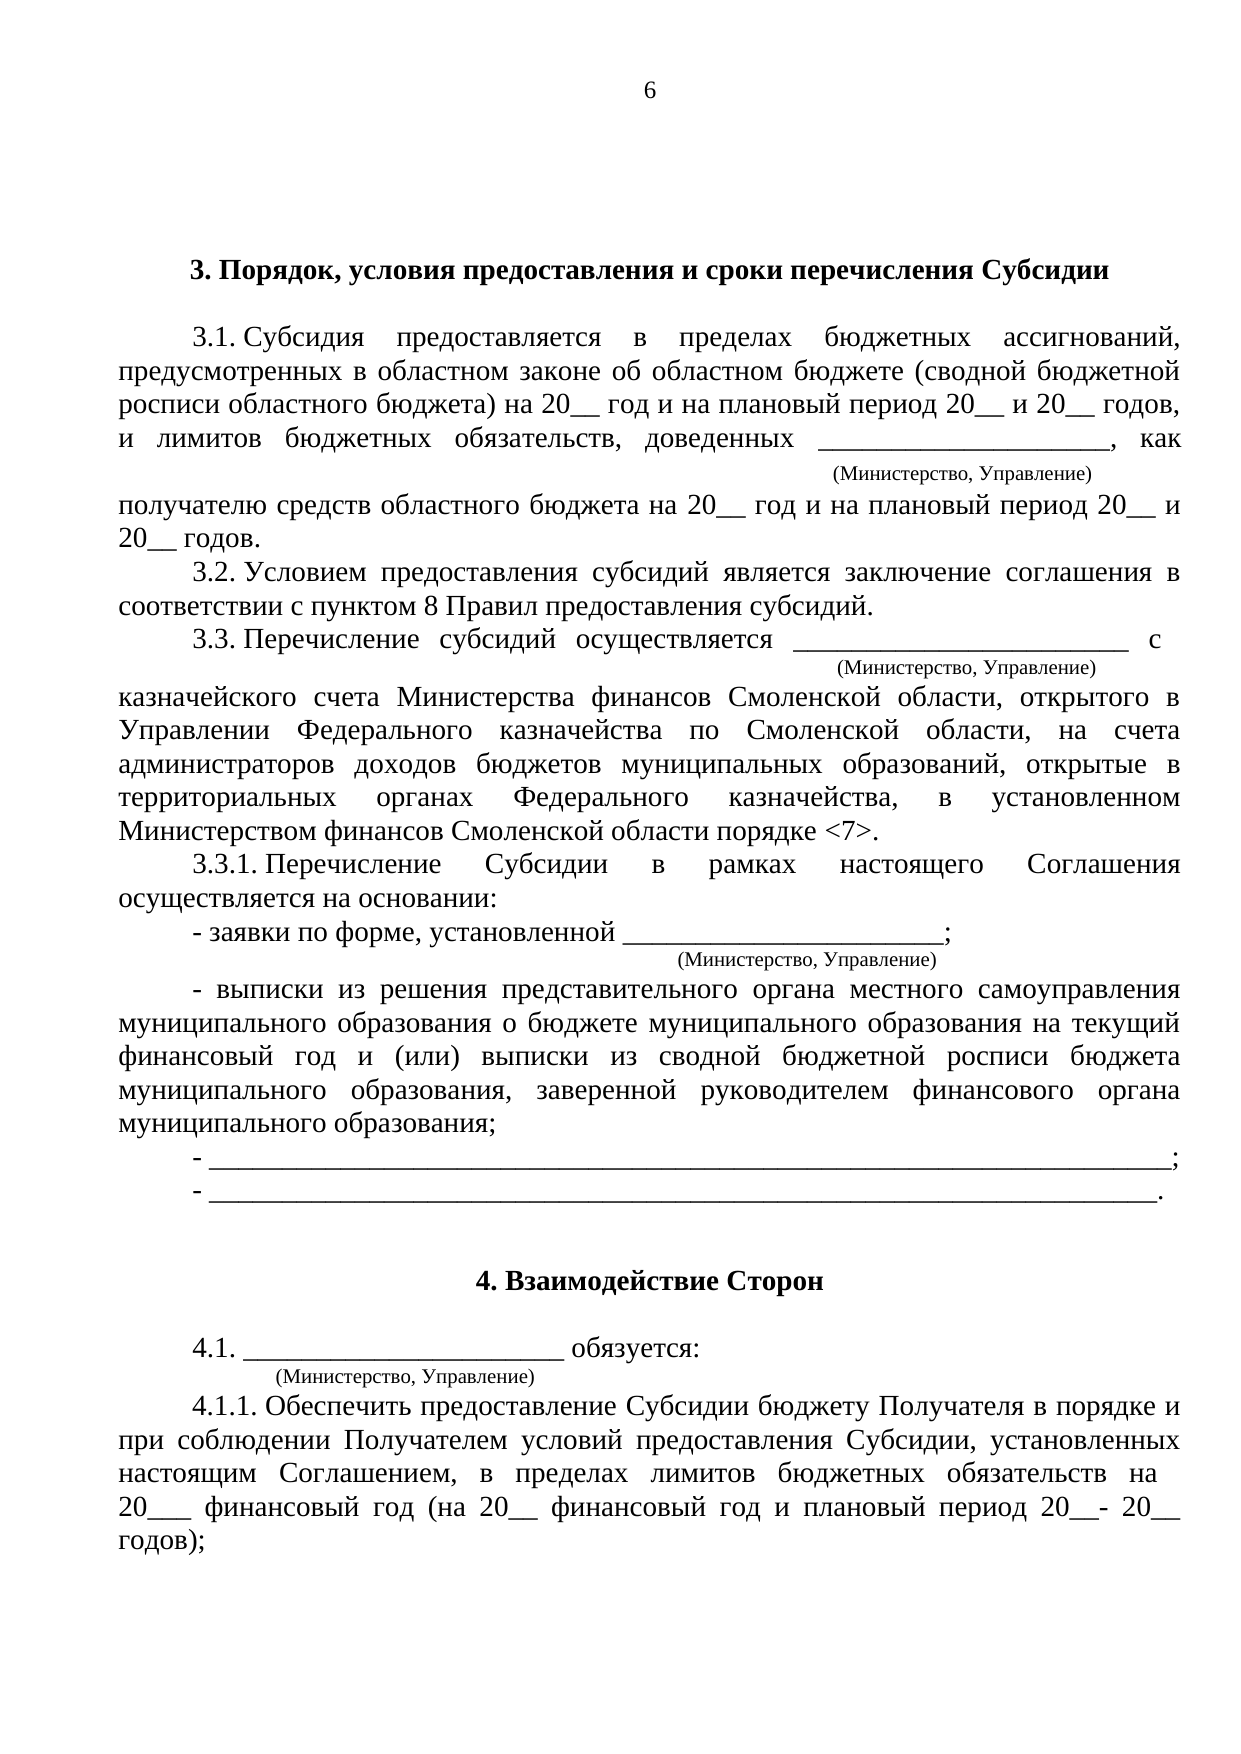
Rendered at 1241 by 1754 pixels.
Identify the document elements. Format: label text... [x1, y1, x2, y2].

text 3.3. Перечисление субсидий осуществляется _______________________ с (Министерство, Управление) [118, 621, 1181, 679]
text 3.1. Субсидия предоставляется в пределах бюджетных ассигнований, предусмотренных в областном законе об областном бюджете (сводной бюджетной росписи областного бюджета) на 20__ год и на плановый период 20__ и 20__ годов, и лимитов бюджетных обязательств, доведенных ____________________, как (Министерство, Управление) [118, 319, 1181, 487]
text 4. Взаимодействие Сторон [118, 1263, 1181, 1297]
text 3.2. Условием предоставления субсидий является заключение соглашения в соответствии с пунктом 8 Правил предоставления субсидий. [118, 554, 1181, 621]
text получателю средств областного бюджета на 20__ год и на плановый период 20__ и 20__ годов. [118, 487, 1181, 554]
text казначейского счета Министерства финансов Смоленской области, открытого в Управлении Федерального казначейства по Смоленской области, на счета администраторов доходов бюджетов муниципальных образований, открытые в территориальных органах Федерального казначейства, в установленном Министерством финансов Смоленской области порядке <7>. [118, 679, 1181, 847]
text - _________________________________________________________________. [118, 1172, 1181, 1206]
text (Министерство, Управление) [118, 947, 1181, 971]
text - выписки из решения представительного органа местного самоуправления муниципального образования о бюджете муниципального образования на текущий финансовый год и (или) выписки из сводной бюджетной росписи бюджета муниципального образования, заверенной руководителем финансового органа муниципального образования; [118, 971, 1181, 1139]
text 4.1.1. Обеспечить предоставление Субсидии бюджету Получателя в порядке и при соблюдении Получателем условий предоставления Субсидии, установленных настоящим Соглашением, в пределах лимитов бюджетных обязательств на 20___ финансовый год (на 20__ финансовый год и плановый период 20__- 20__ годов); [118, 1388, 1181, 1556]
text - заявки по форме, установленной ______________________; [118, 914, 1181, 947]
text 3. Порядок, условия предоставления и сроки перечисления Субсидии [118, 252, 1181, 286]
text (Министерство, Управление) [118, 1364, 1181, 1388]
text 3.3.1. Перечисление Субсидии в рамках настоящего Соглашения осуществляется на основании: [118, 847, 1181, 914]
text - __________________________________________________________________; [118, 1139, 1181, 1172]
text 4.1. ______________________ обязуется: [118, 1331, 1181, 1364]
